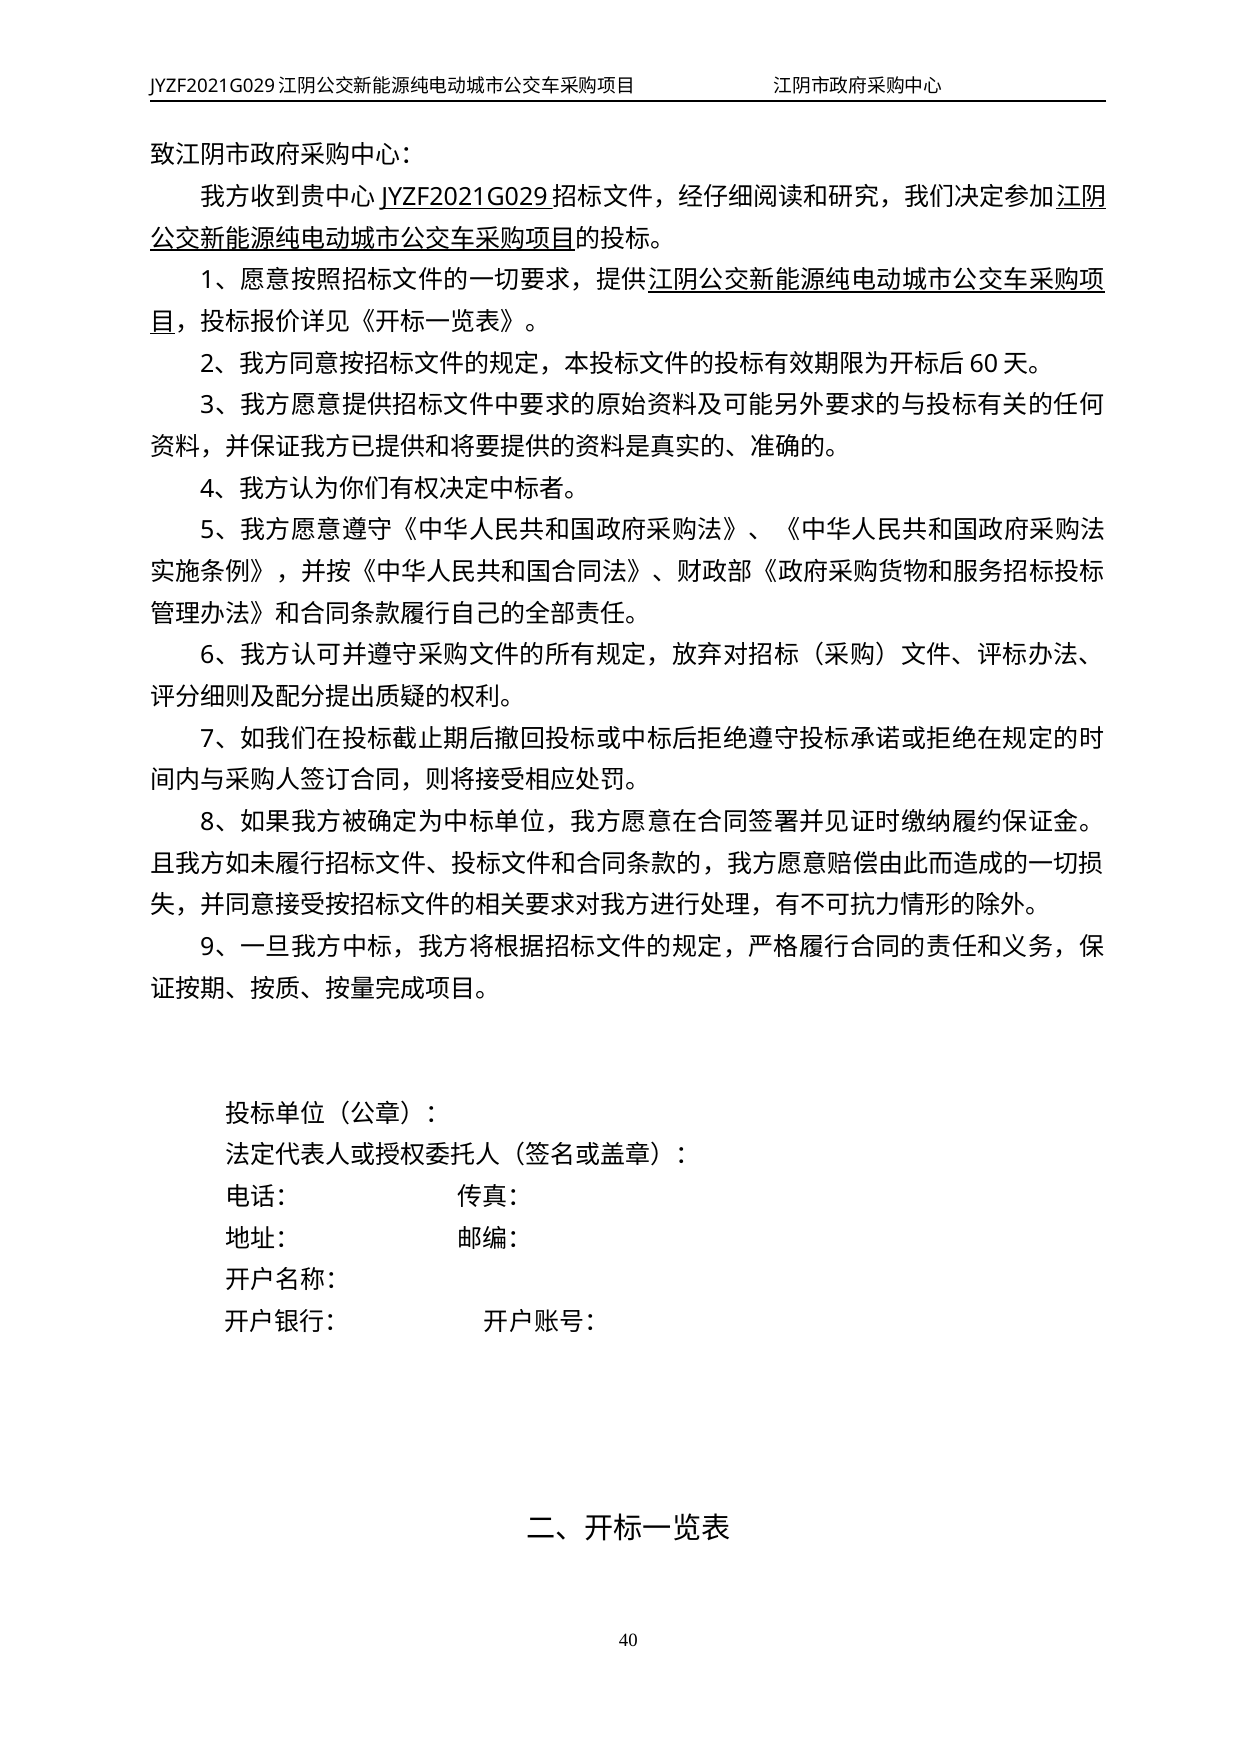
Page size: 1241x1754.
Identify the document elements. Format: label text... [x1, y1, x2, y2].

text 二、开标一览表 [150, 1506, 1106, 1547]
text 4、我方认为你们有权决定中标者。 [150, 464, 1106, 506]
text 3、我方愿意提供招标文件中要求的原始资料及可能另外要求的与投标有关的任何资料，并保证我方已提供和将要提供的资料是真实的、准确的。 [150, 381, 1106, 464]
text 法定代表人或授权委托人（签名或盖章）： [150, 1131, 1106, 1172]
text 投标单位（公章）： [150, 1089, 1106, 1131]
text 致江阴市政府采购中心： [150, 131, 1106, 172]
text 1、愿意按照招标文件的一切要求，提供江阴公交新能源纯电动城市公交车采购项目，投标报价详见《开标一览表》。 [150, 256, 1106, 339]
text 9、一旦我方中标，我方将根据招标文件的规定，严格履行合同的责任和义务，保证按期、按质、按量完成项目。 [150, 922, 1106, 1006]
text 我方收到贵中心JYZF2021G029招标文件，经仔细阅读和研究，我们决定参加江阴公交新能源纯电动城市公交车采购项目的投标。 [150, 172, 1106, 256]
text 7、如我们在投标截止期后撤回投标或中标后拒绝遵守投标承诺或拒绝在规定的时间内与采购人签订合同，则将接受相应处罚。 [150, 714, 1106, 797]
text 电话： 传真： [150, 1172, 1106, 1214]
text 8、如果我方被确定为中标单位，我方愿意在合同签署并见证时缴纳履约保证金。且我方如未履行招标文件、投标文件和合同条款的，我方愿意赔偿由此而造成的一切损失，并同意接受按招标文件的相关要求对我方进行处理，有不可抗力情形的除外。 [150, 797, 1106, 922]
text 地址： 邮编： [150, 1214, 1106, 1256]
text 6、我方认可并遵守采购文件的所有规定，放弃对招标（采购）文件、评标办法、评分细则及配分提出质疑的权利。 [150, 631, 1106, 714]
text 2、我方同意按招标文件的规定，本投标文件的投标有效期限为开标后60天。 [150, 339, 1106, 381]
text 开户名称： [150, 1256, 1106, 1297]
text 5、我方愿意遵守《中华人民共和国政府采购法》、《中华人民共和国政府采购法实施条例》，并按《中华人民共和国合同法》、财政部《政府采购货物和服务招标投标管理办法》和合同条款履行自己的全部责任。 [150, 506, 1106, 631]
text 开户银行： 开户账号： [150, 1297, 1106, 1339]
